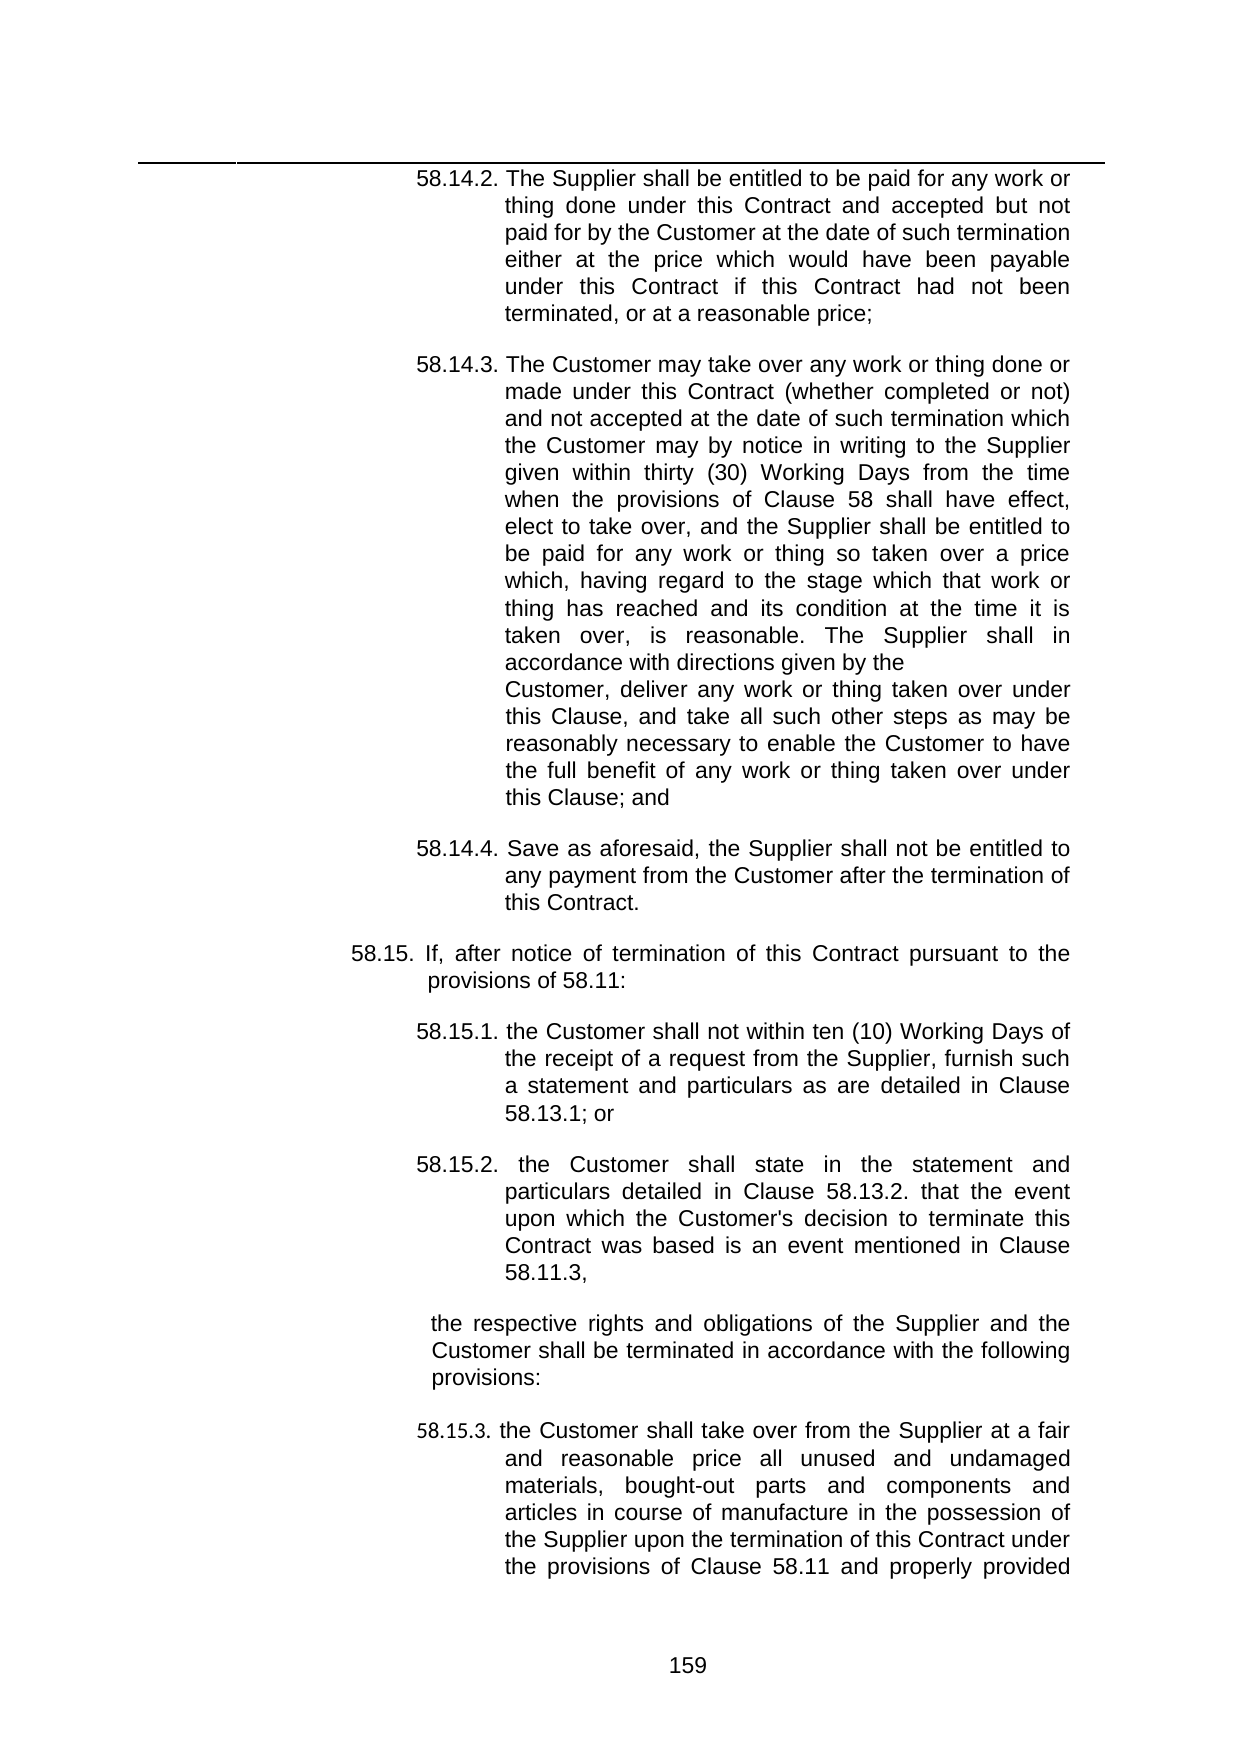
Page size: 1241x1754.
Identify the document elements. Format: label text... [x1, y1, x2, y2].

text 58.14.3. The Customer may take over any work or thing done or made under this Contract (whether completed or not) and not accepted at the date of such termination which the Customer may by notice in writing to the Supplier given within thirty (30) Working Days from the time when the provisions of Clause 58 shall have effect, elect to take over, and the Supplier shall be entitled to be paid for any work or thing so taken over a price which, having regard to the stage which that work or thing has reached and its condition at the time it is taken over, is reasonable. The Supplier shall in accordance with directions given by the [416, 351, 1071, 675]
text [416, 1416, 1071, 1579]
text 58.14.2. The Supplier shall be entitled to be paid for any work or thing done under this Contract and accepted but not paid for by the Customer at the date of such termination either at the price which would have been payable under this Contract if this Contract had not been terminated, or at a reasonable price; [416, 150, 1071, 326]
text the respective rights and obligations of the Supplier and the Customer shall be terminated in accordance with the following provisions: [431, 1310, 1071, 1391]
text 58.15. If, after notice of termination of this Contract pursuant to the provisions of 58.11: [351, 940, 1071, 994]
text 58.14.4. Save as aforesaid, the Supplier shall not be entitled to any payment from the Customer after the termination of this Contract. [416, 835, 1071, 916]
text 58.15.2. the Customer shall state in the statement and particulars detailed in Clause 58.13.2. that the event upon which the Customer's decision to terminate this Contract was based is an event mentioned in Clause 58.11.3, [416, 1151, 1071, 1285]
text 58.15.1. the Customer shall not within ten (10) Working Days of the receipt of a request from the Supplier, furnish such a statement and particulars as are detailed in Clause 58.13.1; or [416, 1018, 1071, 1126]
text Customer, deliver any work or thing taken over under this Clause, and take all such other steps as may be reasonably necessary to enable the Customer to have the full benefit of any work or thing taken over under this Clause; and [504, 676, 1071, 811]
